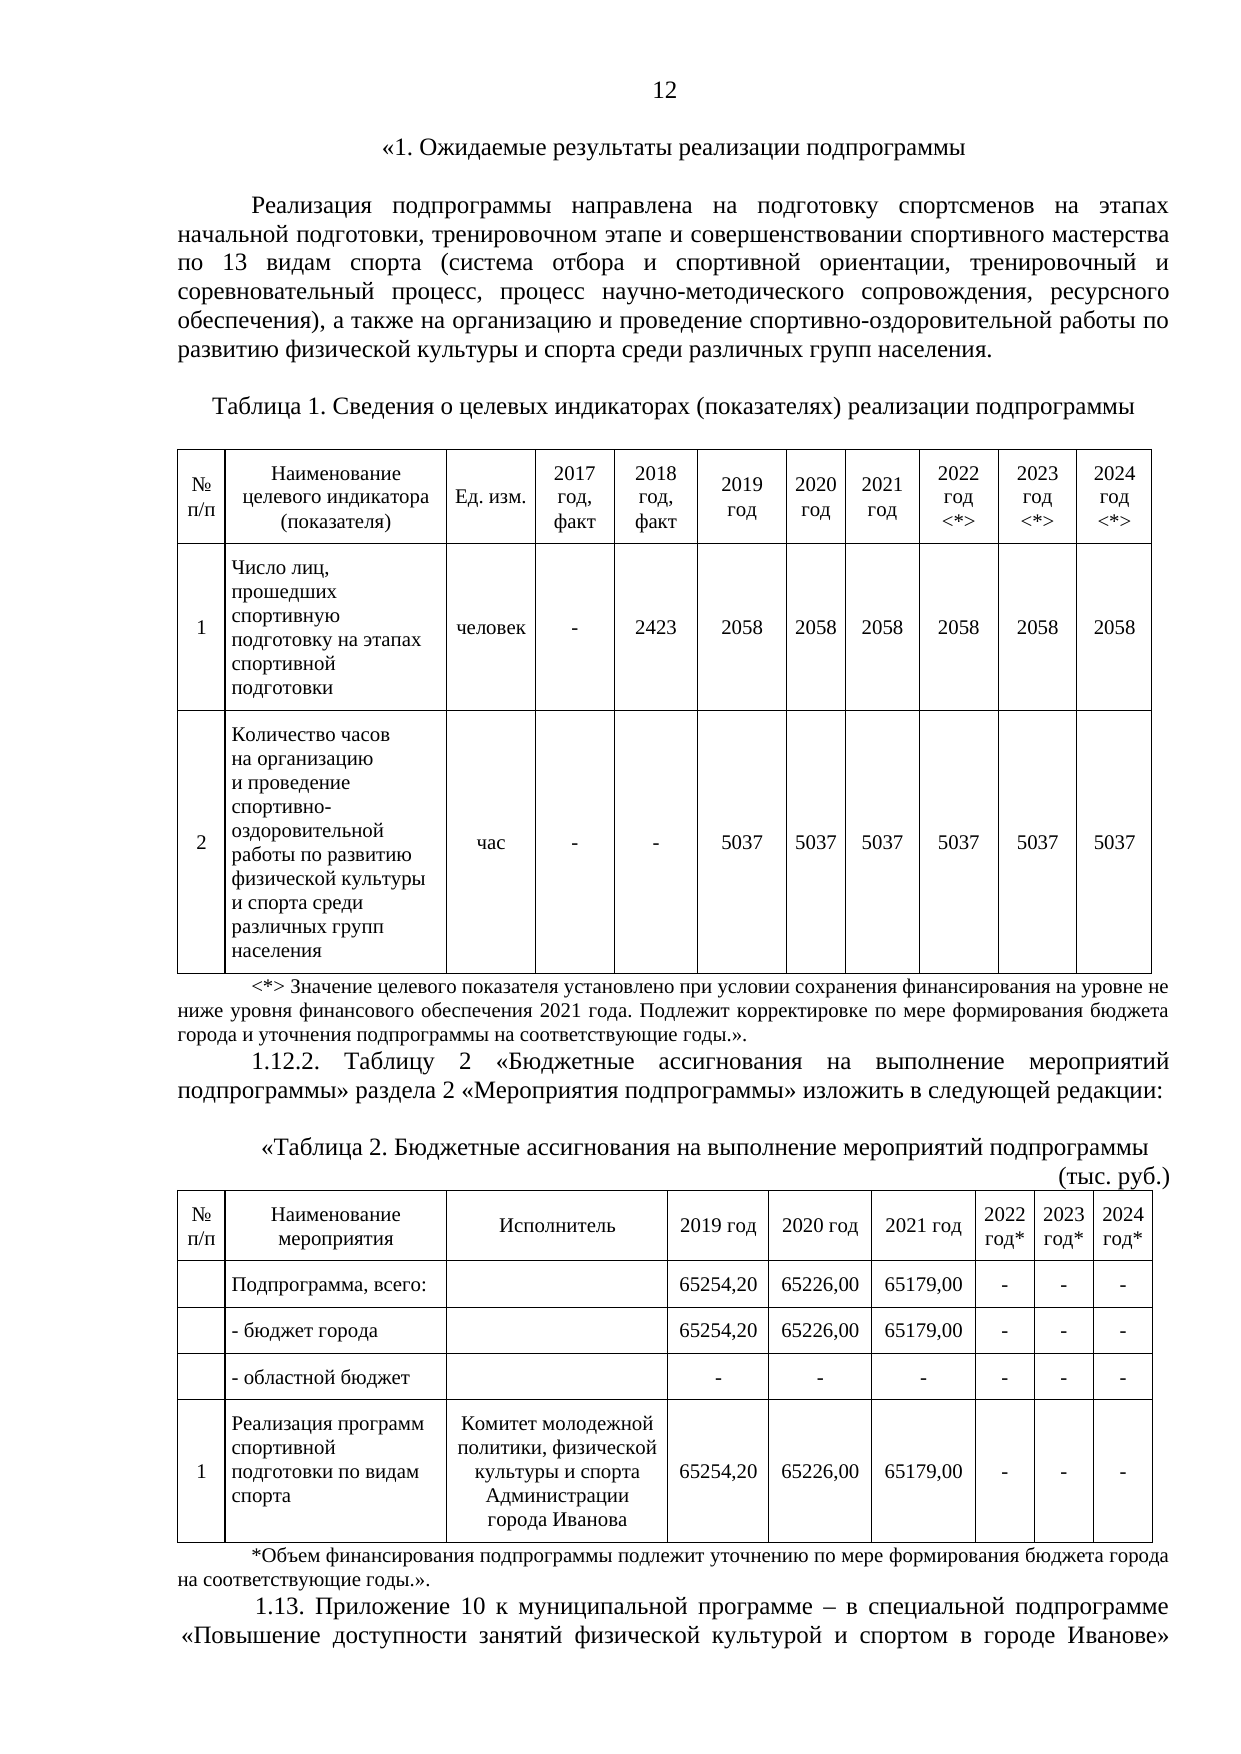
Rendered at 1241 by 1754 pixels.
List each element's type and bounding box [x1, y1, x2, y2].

table_header [166, 133, 1181, 1649]
